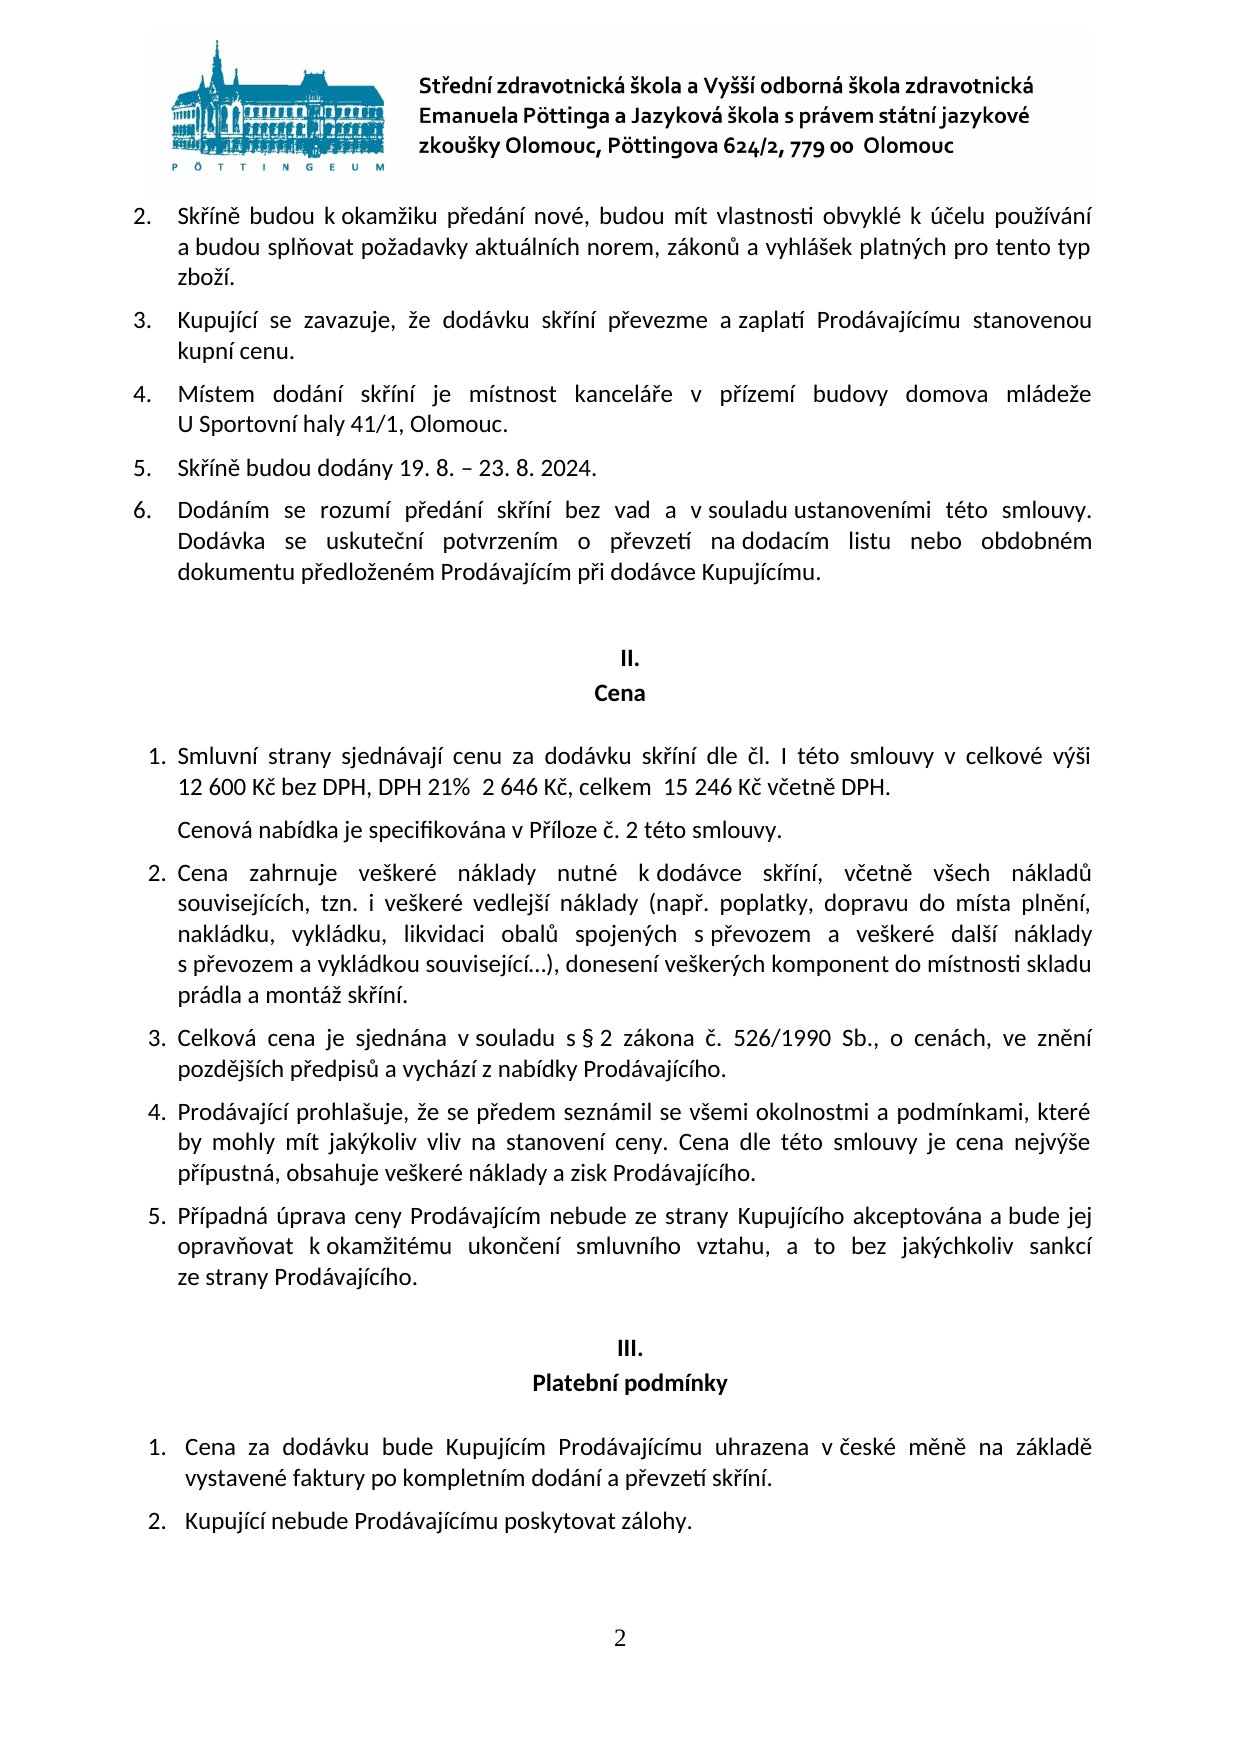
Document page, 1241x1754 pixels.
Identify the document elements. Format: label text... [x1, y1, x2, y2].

list Kupující se zavazuje, že dodávku skříní převezme a zaplatí Prodávajícímu stanovenou kupní cenu. [133, 304, 1092, 366]
subtitle Cena [148, 677, 1092, 707]
list Místem dodání skříní je místnost kanceláře v přízemí budovy domova mládeže U Sportovní haly 41/1, Olomouc. [133, 378, 1092, 439]
list Prodávající prohlašuje, že se předem seznámil se všemi okolnostmi a podmínkami, které by mohly mít jakýkoliv vliv na stanovení ceny. Cena dle této smlouvy je cena nejvýše přípustná, obsahuje veškeré náklady a zisk Prodávajícího. [148, 1096, 1092, 1187]
list Cena za dodávku bude Kupujícím Prodávajícímu uhrazena v české měně na základě vystavené faktury po kompletním dodání a převzetí skříní. [148, 1431, 1092, 1492]
subtitle II. [168, 642, 1092, 672]
list Kupující nebude Prodávajícímu poskytovat zálohy. [148, 1505, 1092, 1535]
subtitle Případná úprava ceny Prodávajícím nebude ze strany Kupujícího akceptována a bude jej opravňovat k okamžitému ukončení smluvního vztahu, a to bez jakýchkoliv sankcí ze strany Prodávajícího. [148, 1200, 1092, 1291]
list Skříně budou k okamžiku předání nové, budou mít vlastnosti obvyklé k účelu používání a budou splňovat požadavky aktuálních norem, zákonů a vyhlášek platných pro tento typ zboží. [133, 201, 1092, 292]
subtitle Cenová nabídka je specifikována v Příloze č. 2 této smlouvy. [177, 814, 1092, 844]
subtitle Platební podmínky [168, 1368, 1092, 1398]
subtitle Smluvní strany sjednávají cenu za dodávku skříní dle čl. I této smlouvy v celkové výši 12 600 Kč bez DPH, DPH 21% 2 646 Kč, celkem 15 246 Kč včetně DPH. [148, 741, 1092, 802]
list Skříně budou dodány 19. 8. – 23. 8. 2024. [133, 452, 1092, 482]
list Dodáním se rozumí předání skříní bez vad a v souladu ustanoveními této smlouvy. Dodávka se uskuteční potvrzením o převzetí na dodacím listu nebo obdobném dokumentu předloženém Prodávajícím při dodávce Kupujícímu. [133, 495, 1092, 586]
picture [147, 29, 1093, 201]
subtitle Celková cena je sjednána v souladu s § 2 zákona č. 526/1990 Sb., o cenách, ve znění pozdějších předpisů a vychází z nabídky Prodávajícího. [148, 1022, 1092, 1083]
subtitle Cena zahrnuje veškeré náklady nutné k dodávce skříní, včetně všech nákladů souvisejících, tzn. i veškeré vedlejší náklady (např. poplatky, dopravu do místa plnění, nakládku, vykládku, likvidaci obalů spojených s převozem a veškeré další náklady s převozem a vykládkou související…), donesení veškerých komponent do místnosti skladu prádla a montáž skříní. [148, 857, 1092, 1010]
subtitle III. [168, 1333, 1092, 1363]
